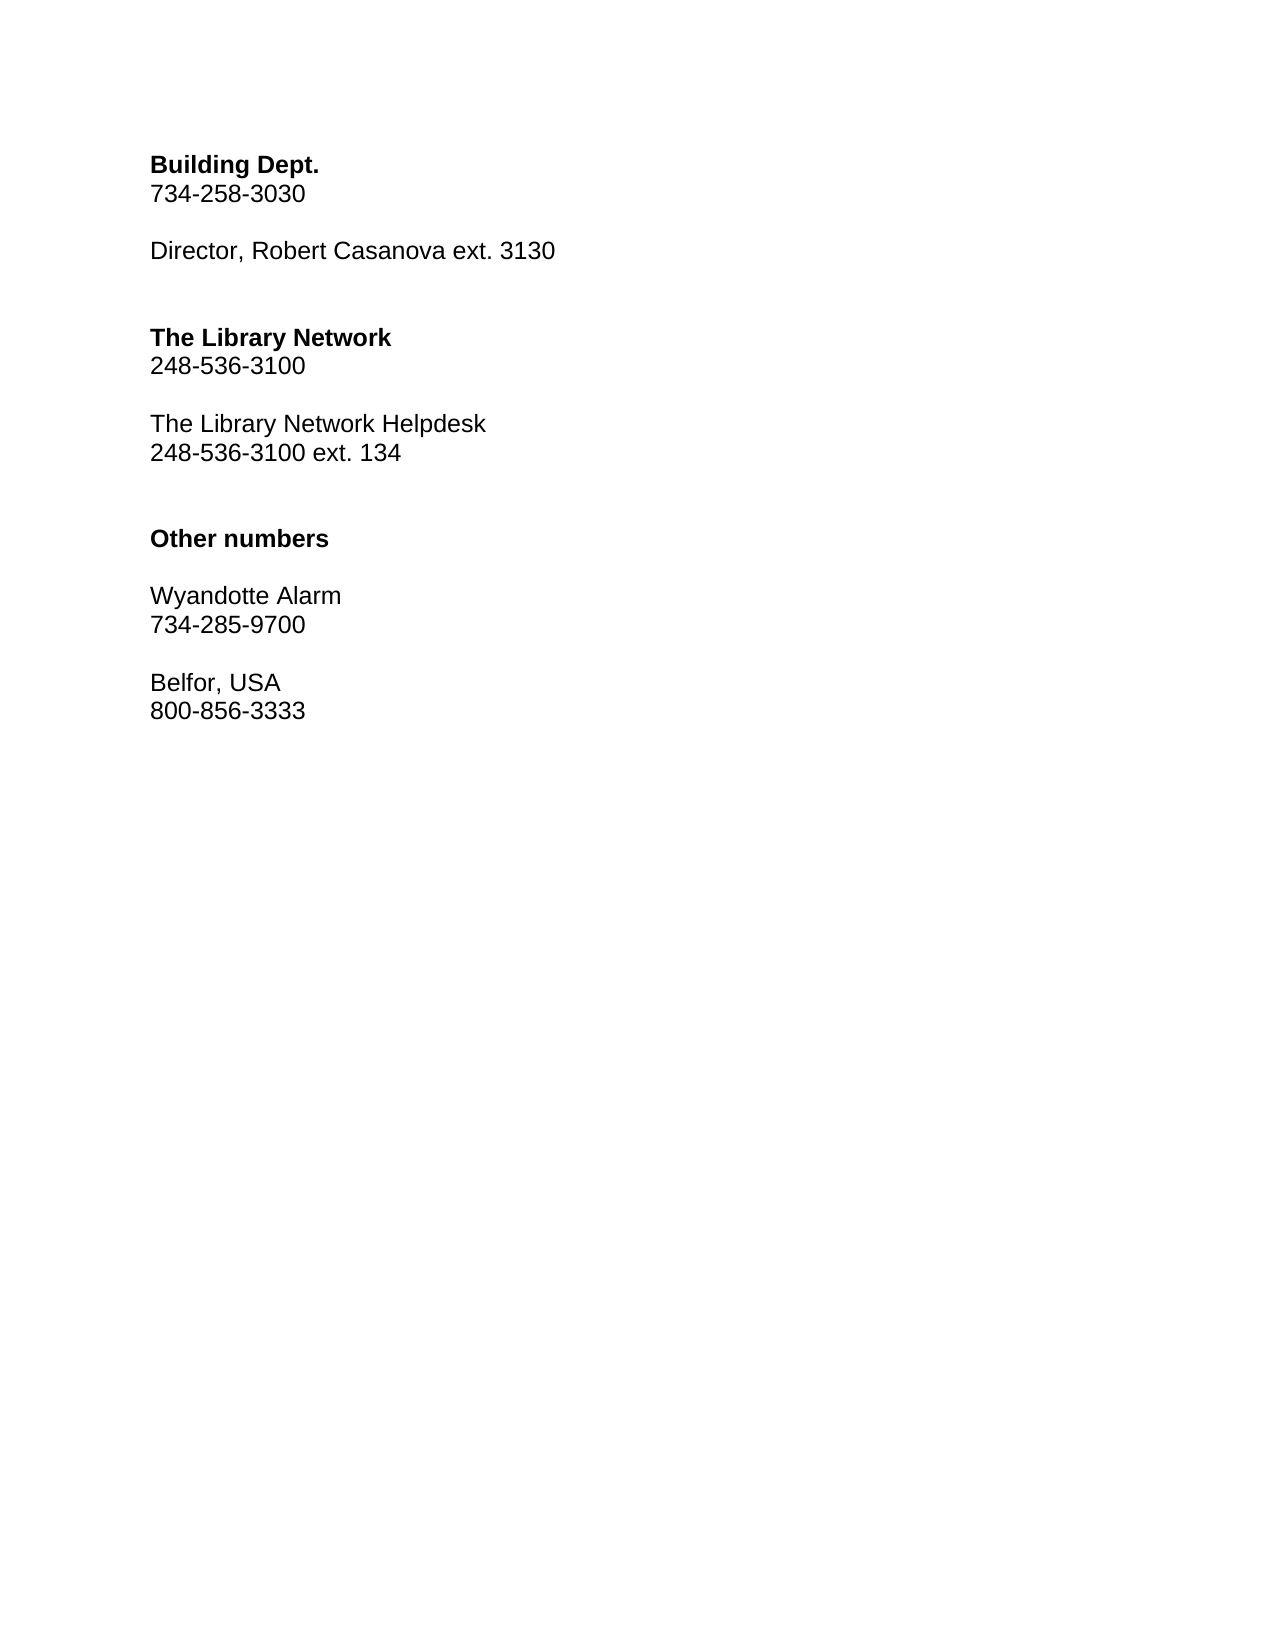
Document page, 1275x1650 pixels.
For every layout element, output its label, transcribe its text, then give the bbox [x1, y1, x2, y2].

text Wyandotte Alarm [150, 581, 1125, 610]
text 734-258-3030 [150, 179, 1125, 207]
text The Library Network [150, 322, 1125, 351]
text Belfor, USA [150, 667, 1125, 696]
text 800-856-3333 [150, 696, 1125, 725]
text Director, Robert Casanova ext. 3130 [150, 236, 1125, 265]
text 734-285-9700 [150, 610, 1125, 639]
text The Library Network Helpdesk [150, 409, 1125, 437]
text Other numbers [150, 524, 1125, 552]
text 248-536-3100 [150, 351, 1125, 380]
text Building Dept. [150, 150, 1125, 179]
text 248-536-3100 ext. 134 [150, 437, 1125, 466]
